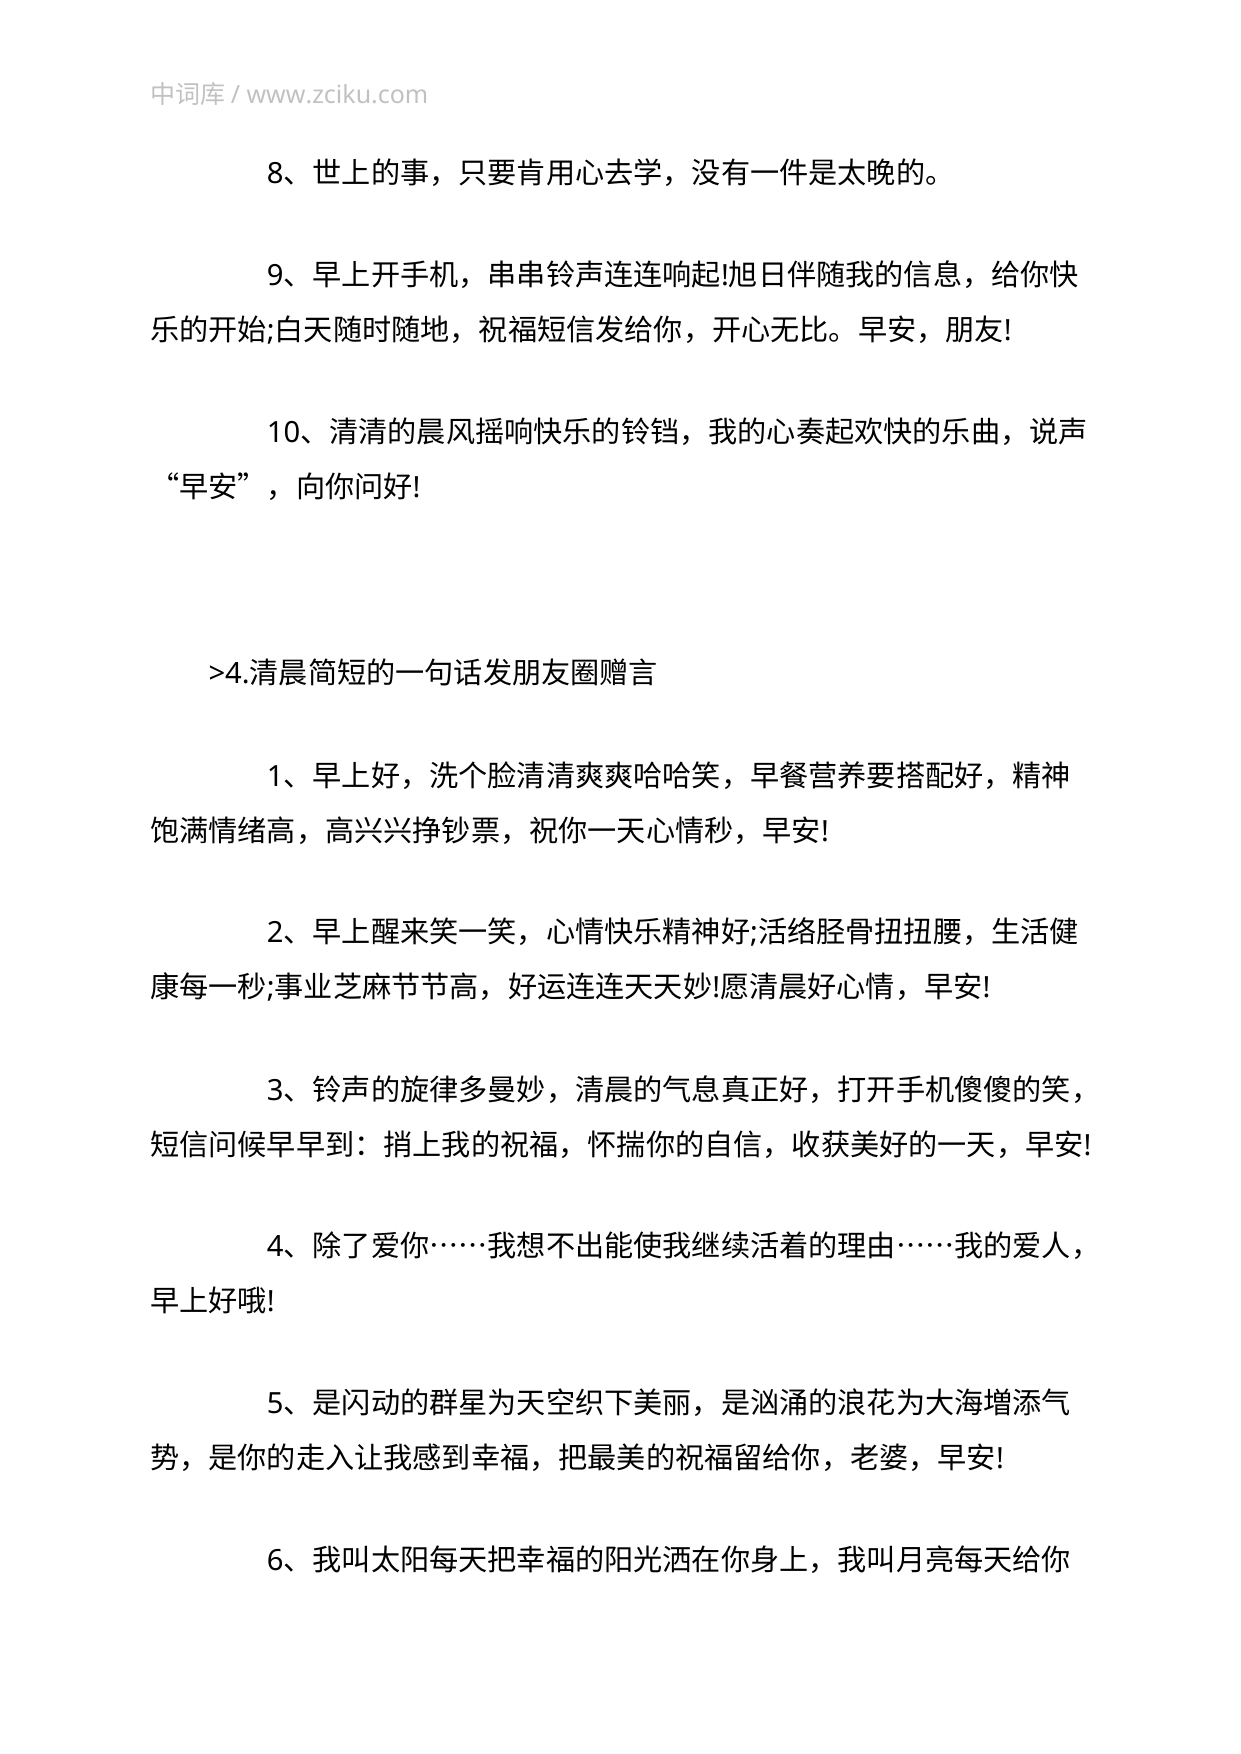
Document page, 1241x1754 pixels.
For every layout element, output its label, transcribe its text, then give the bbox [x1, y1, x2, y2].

text >4.清晨简短的一句话发朋友圈赠言 [150, 650, 1090, 692]
text 1、早上好，洗个脸清清爽爽哈哈笑，早餐营养要搭配好，精神饱满情绪高，高兴兴挣钞票，祝你一天心情秒，早安! [150, 752, 1090, 849]
text 9、早上开手机，串串铃声连连响起!旭日伴随我的信息，给你快乐的开始;白天随时随地，祝福短信发给你，开心无比。早安，朋友! [150, 252, 1090, 349]
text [150, 1537, 1090, 1579]
text 8、世上的事，只要肯用心去学，没有一件是太晚的。 [150, 150, 1090, 192]
text 4、除了爱你……我想不出能使我继续活着的理由……我的爱人，早上好哦! [150, 1223, 1090, 1320]
text 10、清清的晨风摇响快乐的铃铛，我的心奏起欢快的乐曲，说声“早安”，向你问好! [150, 409, 1090, 506]
text 2、早上醒来笑一笑，心情快乐精神好;活络胫骨扭扭腰，生活健康每一秒;事业芝麻节节高，好运连连天天妙!愿清晨好心情，早安! [150, 909, 1090, 1006]
text 3、铃声的旋律多曼妙，清晨的气息真正好，打开手机傻傻的笑，短信问候早早到：捎上我的祝福，怀揣你的自信，收获美好的一天，早安! [150, 1066, 1090, 1163]
text 5、是闪动的群星为天空织下美丽，是汹涌的浪花为大海増添气势，是你的走入让我感到幸福，把最美的祝福留给你，老婆，早安! [150, 1380, 1090, 1477]
